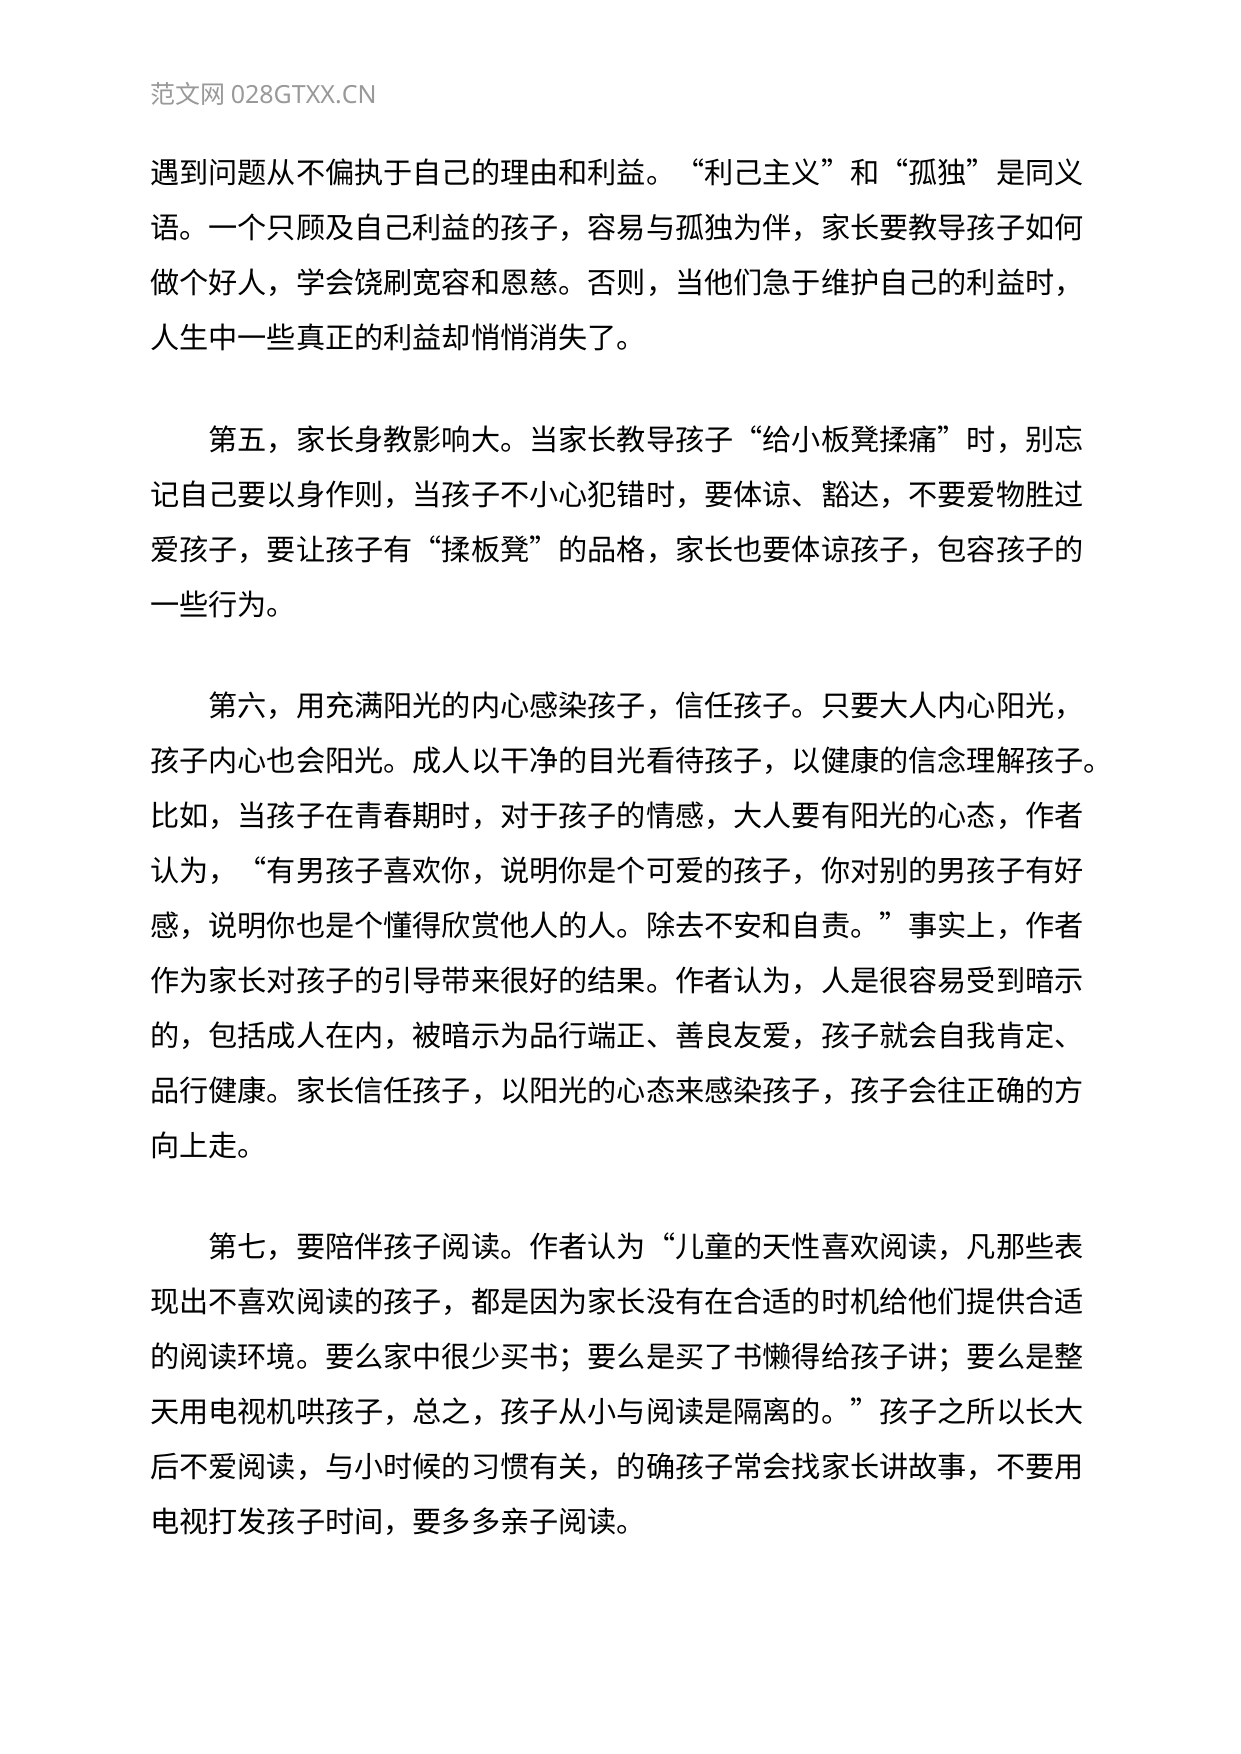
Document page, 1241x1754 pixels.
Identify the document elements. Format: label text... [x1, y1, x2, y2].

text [150, 150, 1090, 357]
text 第五，家长身教影响大。当家长教导孩子“给小板凳揉痛”时，别忘记自己要以身作则，当孩子不小心犯错时，要体谅、豁达，不要爱物胜过爱孩子，要让孩子有“揉板凳”的品格，家长也要体谅孩子，包容孩子的一些行为。 [150, 416, 1090, 623]
text 第七，要陪伴孩子阅读。作者认为“儿童的天性喜欢阅读，凡那些表现出不喜欢阅读的孩子，都是因为家长没有在合适的时机给他们提供合适的阅读环境。要么家中很少买书；要么是买了书懒得给孩子讲；要么是整天用电视机哄孩子，总之，孩子从小与阅读是隔离的。”孩子之所以长大后不爱阅读，与小时候的习惯有关，的确孩子常会找家长讲故事，不要用电视打发孩子时间，要多多亲子阅读。 [150, 1224, 1090, 1541]
text 第六，用充满阳光的内心感染孩子，信任孩子。只要大人内心阳光，孩子内心也会阳光。成人以干净的目光看待孩子，以健康的信念理解孩子。比如，当孩子在青春期时，对于孩子的情感，大人要有阳光的心态，作者认为，“有男孩子喜欢你，说明你是个可爱的孩子，你对别的男孩子有好感，说明你也是个懂得欣赏他人的人。除去不安和自责。”事实上，作者作为家长对孩子的引导带来很好的结果。作者认为，人是很容易受到暗示的，包括成人在内，被暗示为品行端正、善良友爱，孩子就会自我肯定、品行健康。家长信任孩子，以阳光的心态来感染孩子，孩子会往正确的方向上走。 [150, 683, 1090, 1164]
